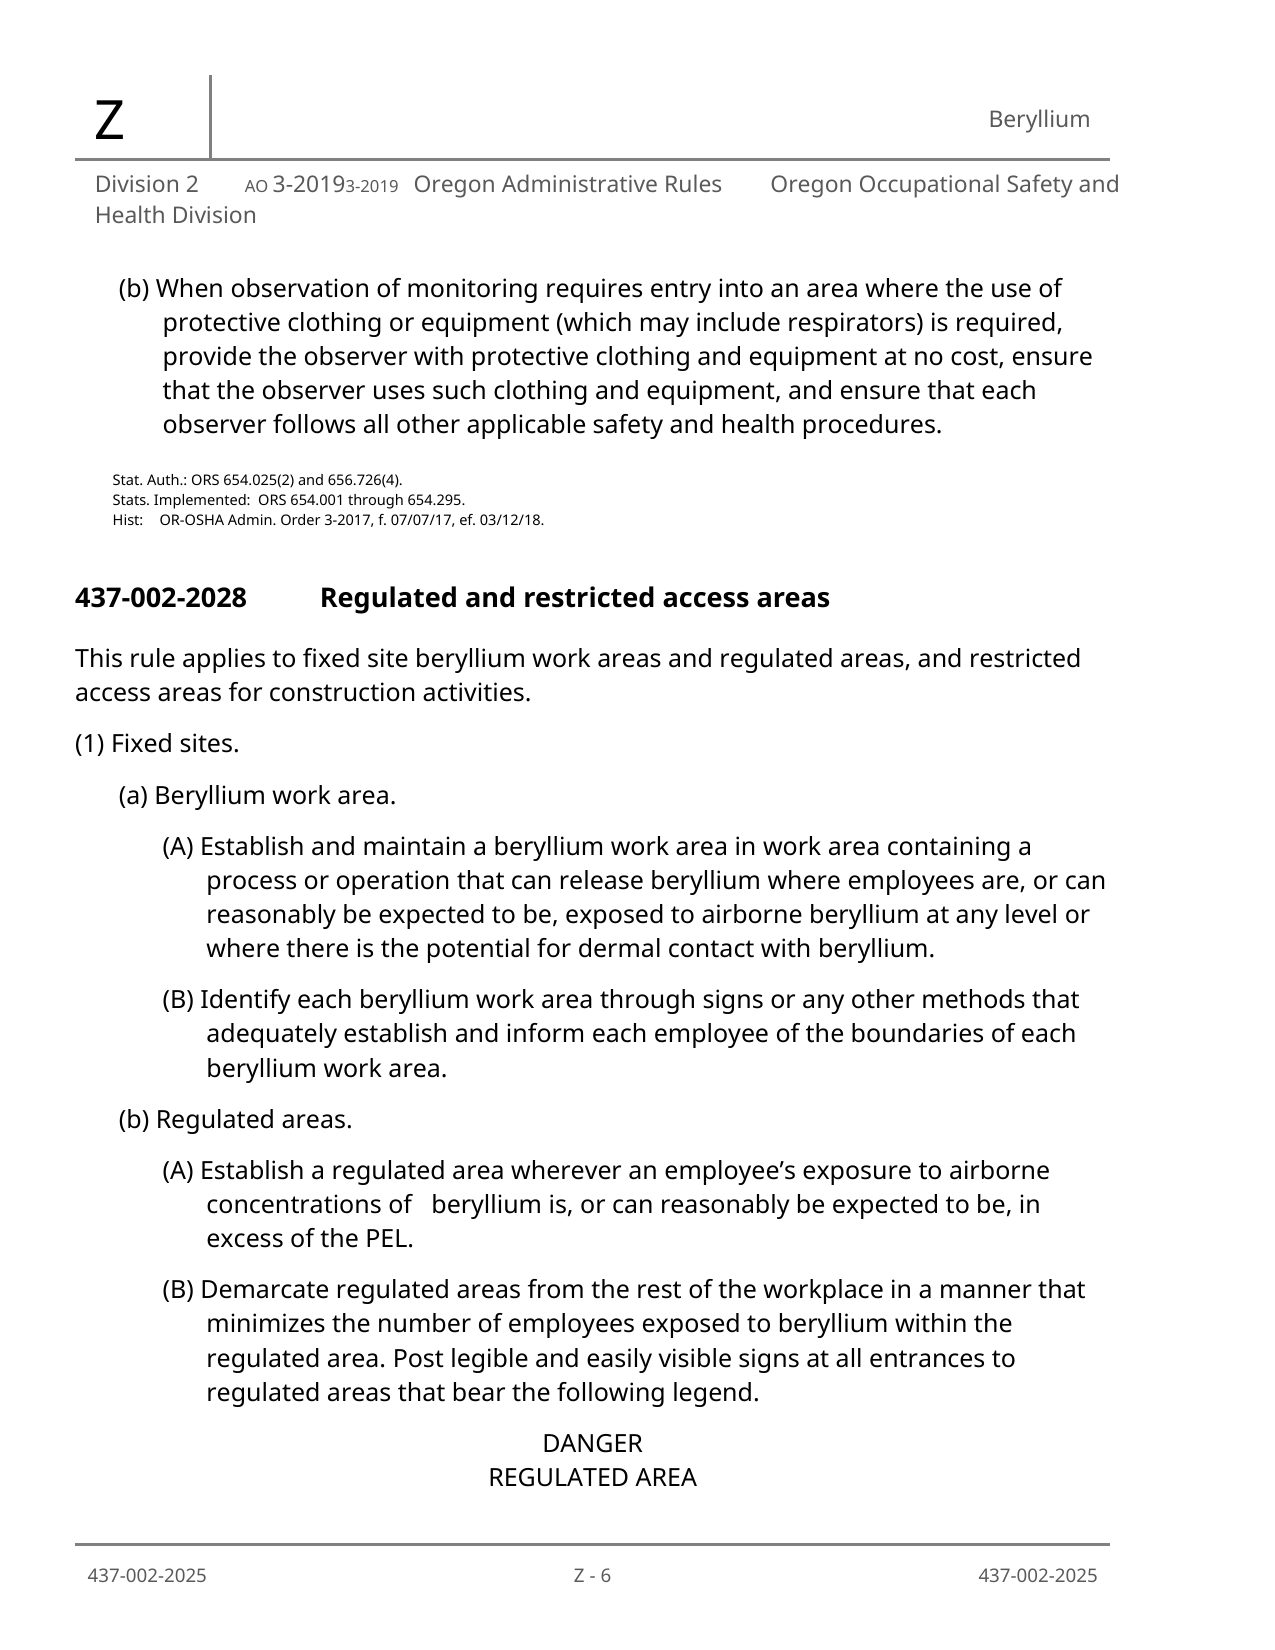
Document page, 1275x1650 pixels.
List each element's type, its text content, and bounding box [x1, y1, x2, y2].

list (B) Identify each beryllium work area through signs or any other methods that adequately establish and inform each employee of the boundaries of each beryllium work area. [162, 982, 1110, 1084]
list (b) When observation of monitoring requires entry into an area where the use of protective clothing or equipment (which may include respirators) is required, provide the observer with protective clothing and equipment at no cost, ensure that the observer uses such clothing and equipment, and ensure that each observer follows all other applicable safety and health procedures. [119, 225, 1110, 441]
text REGULATED AREA [75, 1459, 1110, 1494]
text Hist: OR-OSHA Admin. Order 3-2017, f. 07/07/17, ef. 03/12/18. [112, 510, 1110, 530]
text DANGER [75, 1426, 1110, 1459]
list (A) Establish a regulated area wherever an employee’s exposure to airborne concentrations of beryllium is, or can reasonably be expected to be, in excess of the PEL. [162, 1153, 1110, 1255]
subtitle 437-002-2028 Regulated and restricted access areas [75, 579, 1110, 616]
list (a) Beryllium work area. [119, 777, 1110, 811]
text This rule applies to fixed site beryllium work areas and regulated areas, and restricted access areas for construction activities. [75, 641, 1110, 709]
text Stat. Auth.: ORS 654.025(2) and 656.726(4). [112, 470, 1110, 490]
list (A) Establish and maintain a beryllium work area in work area containing a process or operation that can release beryllium where employees are, or can reasonably be expected to be, exposed to airborne beryllium at any level or where there is the potential for dermal contact with beryllium. [162, 829, 1110, 965]
list (b) Regulated areas. [119, 1101, 1110, 1136]
list (1) Fixed sites. [75, 726, 1110, 760]
list (B) Demarcate regulated areas from the rest of the workplace in a manner that minimizes the number of employees exposed to beryllium within the regulated area. Post legible and easily visible signs at all entrances to regulated areas that bear the following legend. [162, 1272, 1110, 1408]
text Stats. Implemented: ORS 654.001 through 654.295. [112, 490, 1110, 510]
